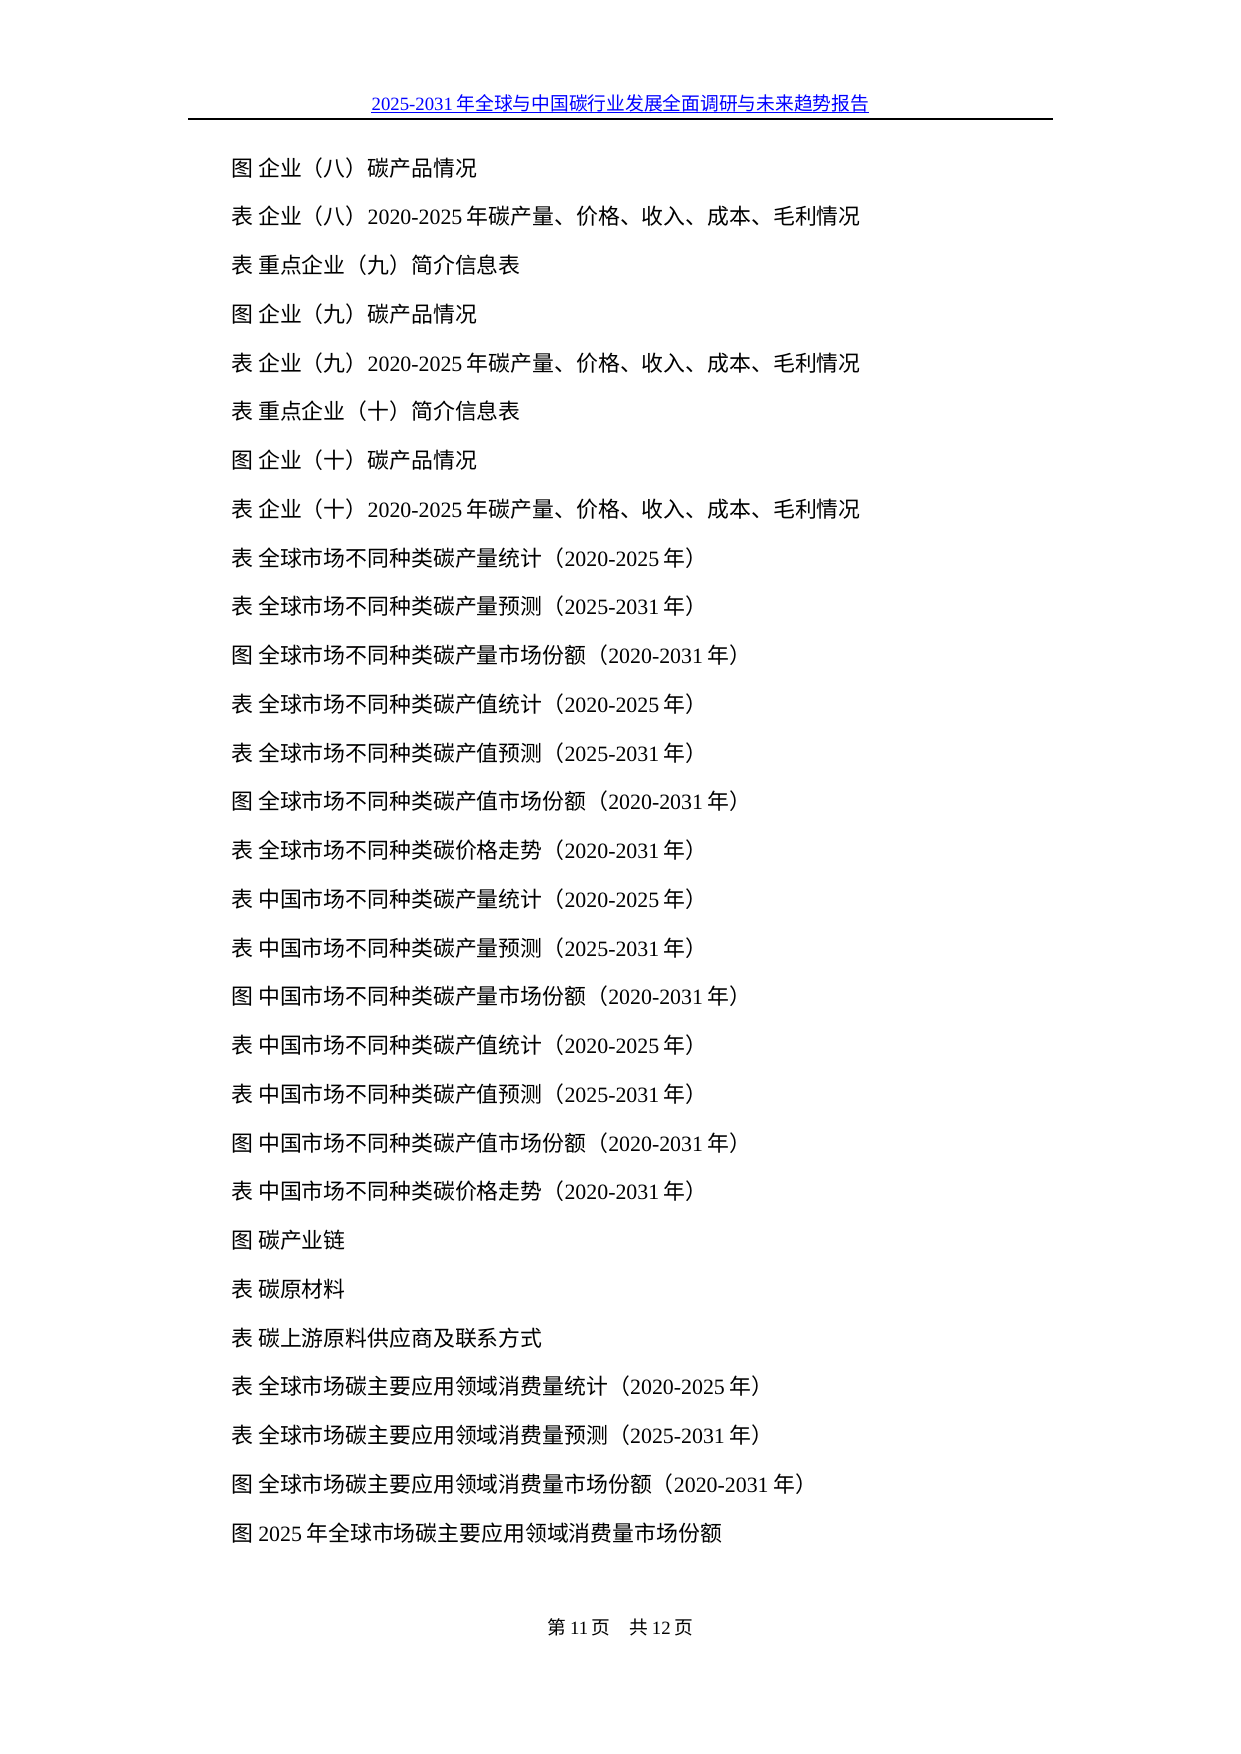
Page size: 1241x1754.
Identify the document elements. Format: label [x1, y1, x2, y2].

text [187, 150, 1053, 1548]
